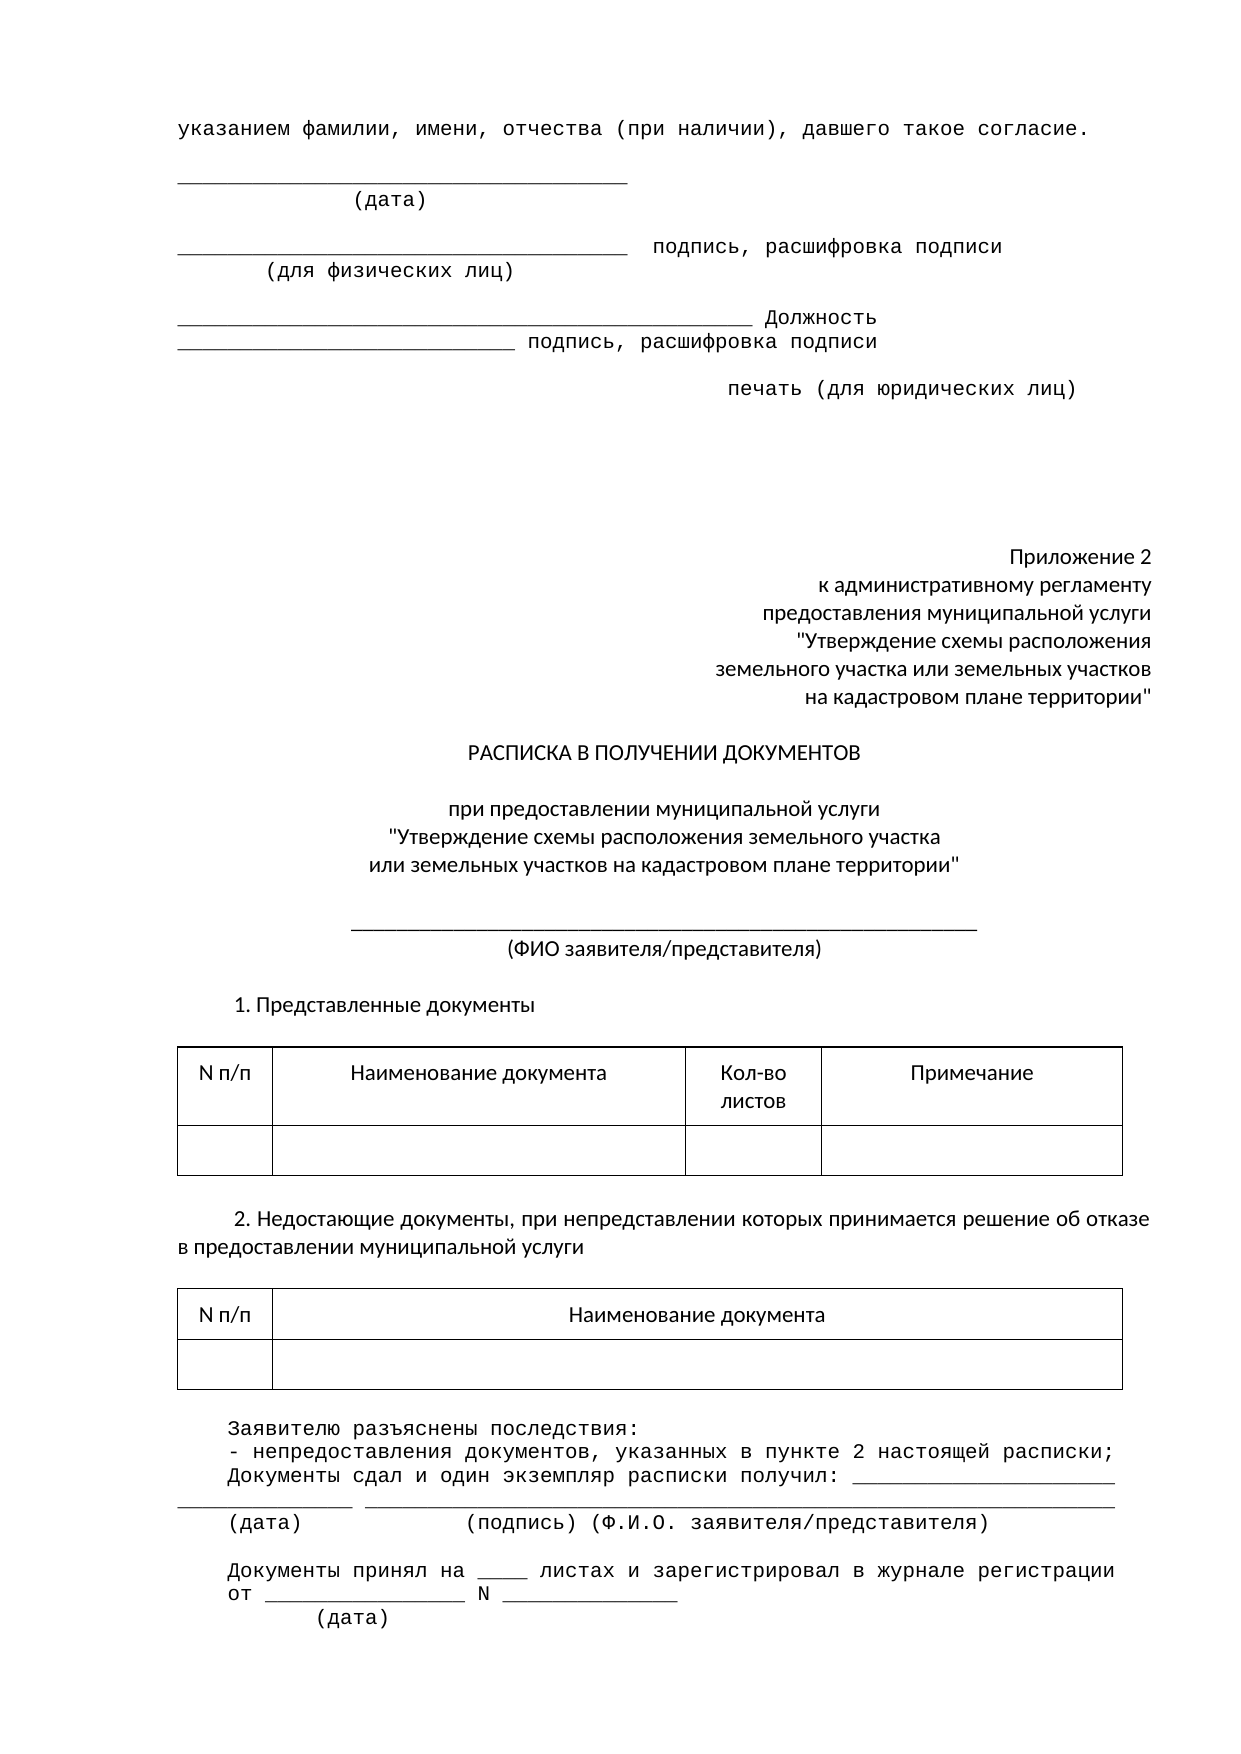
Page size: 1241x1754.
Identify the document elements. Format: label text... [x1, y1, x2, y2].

text (дата) (подпись) (Ф.И.О. заявителя/представителя) [177, 1512, 1152, 1536]
text 1. Представленные документы [177, 990, 1152, 1018]
text Документы принял на ____ листах и зарегистрировал в журнале регистрации [177, 1560, 1152, 1583]
table_header Наименование документа [273, 1289, 1122, 1338]
text ___________________________ подпись, расшифровка подписи [177, 331, 1152, 354]
text Заявителю разъяснены последствия: [177, 1418, 1152, 1441]
text РАСПИСКА В ПОЛУЧЕНИИ ДОКУМЕНТОВ [177, 738, 1152, 766]
text _______________________________________________________ [177, 906, 1152, 934]
text на кадастровом плане территории" [177, 682, 1152, 710]
text или земельных участков на кадастровом плане территории" [177, 850, 1152, 878]
text 2. Недостающие документы, при непредставлении которых принимается решение об отказе в предоставлении муниципальной услуги [177, 1204, 1152, 1260]
text "Утверждение схемы расположения земельного участка [177, 822, 1152, 850]
text от ________________ N ______________ [177, 1583, 1152, 1607]
table_cell [822, 1126, 1122, 1175]
text при предоставлении муниципальной услуги [177, 794, 1152, 822]
text (дата) [177, 189, 1152, 213]
table_cell [273, 1340, 1122, 1389]
text ____________________________________ подпись, расшифровка подписи [177, 236, 1152, 260]
table_header N п/п [178, 1289, 272, 1338]
table_header Наименование документа [273, 1048, 685, 1125]
table_cell [273, 1126, 685, 1175]
table_header N п/п [178, 1048, 272, 1125]
text (для физических лиц) [177, 260, 1152, 284]
text указанием фамилии, имени, отчества (при наличии), давшего такое согласие. [177, 118, 1152, 142]
table_cell [686, 1126, 821, 1175]
text земельного участка или земельных участков [177, 654, 1152, 682]
text (ФИО заявителя/представителя) [177, 934, 1152, 962]
text - непредоставления документов, указанных в пункте 2 настоящей расписки; [177, 1441, 1152, 1465]
text ______________ ____________________________________________________________ [177, 1489, 1152, 1512]
text "Утверждение схемы расположения [177, 626, 1152, 654]
table_header Примечание [822, 1048, 1122, 1125]
text Приложение 2 [177, 542, 1152, 570]
text печать (для юридических лиц) [177, 378, 1152, 402]
text ______________________________________________ Должность [177, 307, 1152, 331]
table_header Кол-во листов [686, 1048, 821, 1125]
text (дата) [177, 1607, 1152, 1631]
text ____________________________________ [177, 165, 1152, 189]
text к административному регламенту [177, 570, 1152, 598]
text Документы сдал и один экземпляр расписки получил: _____________________ [177, 1465, 1152, 1489]
text предоставления муниципальной услуги [177, 598, 1152, 626]
table_cell [178, 1340, 272, 1389]
table_cell [178, 1126, 272, 1175]
